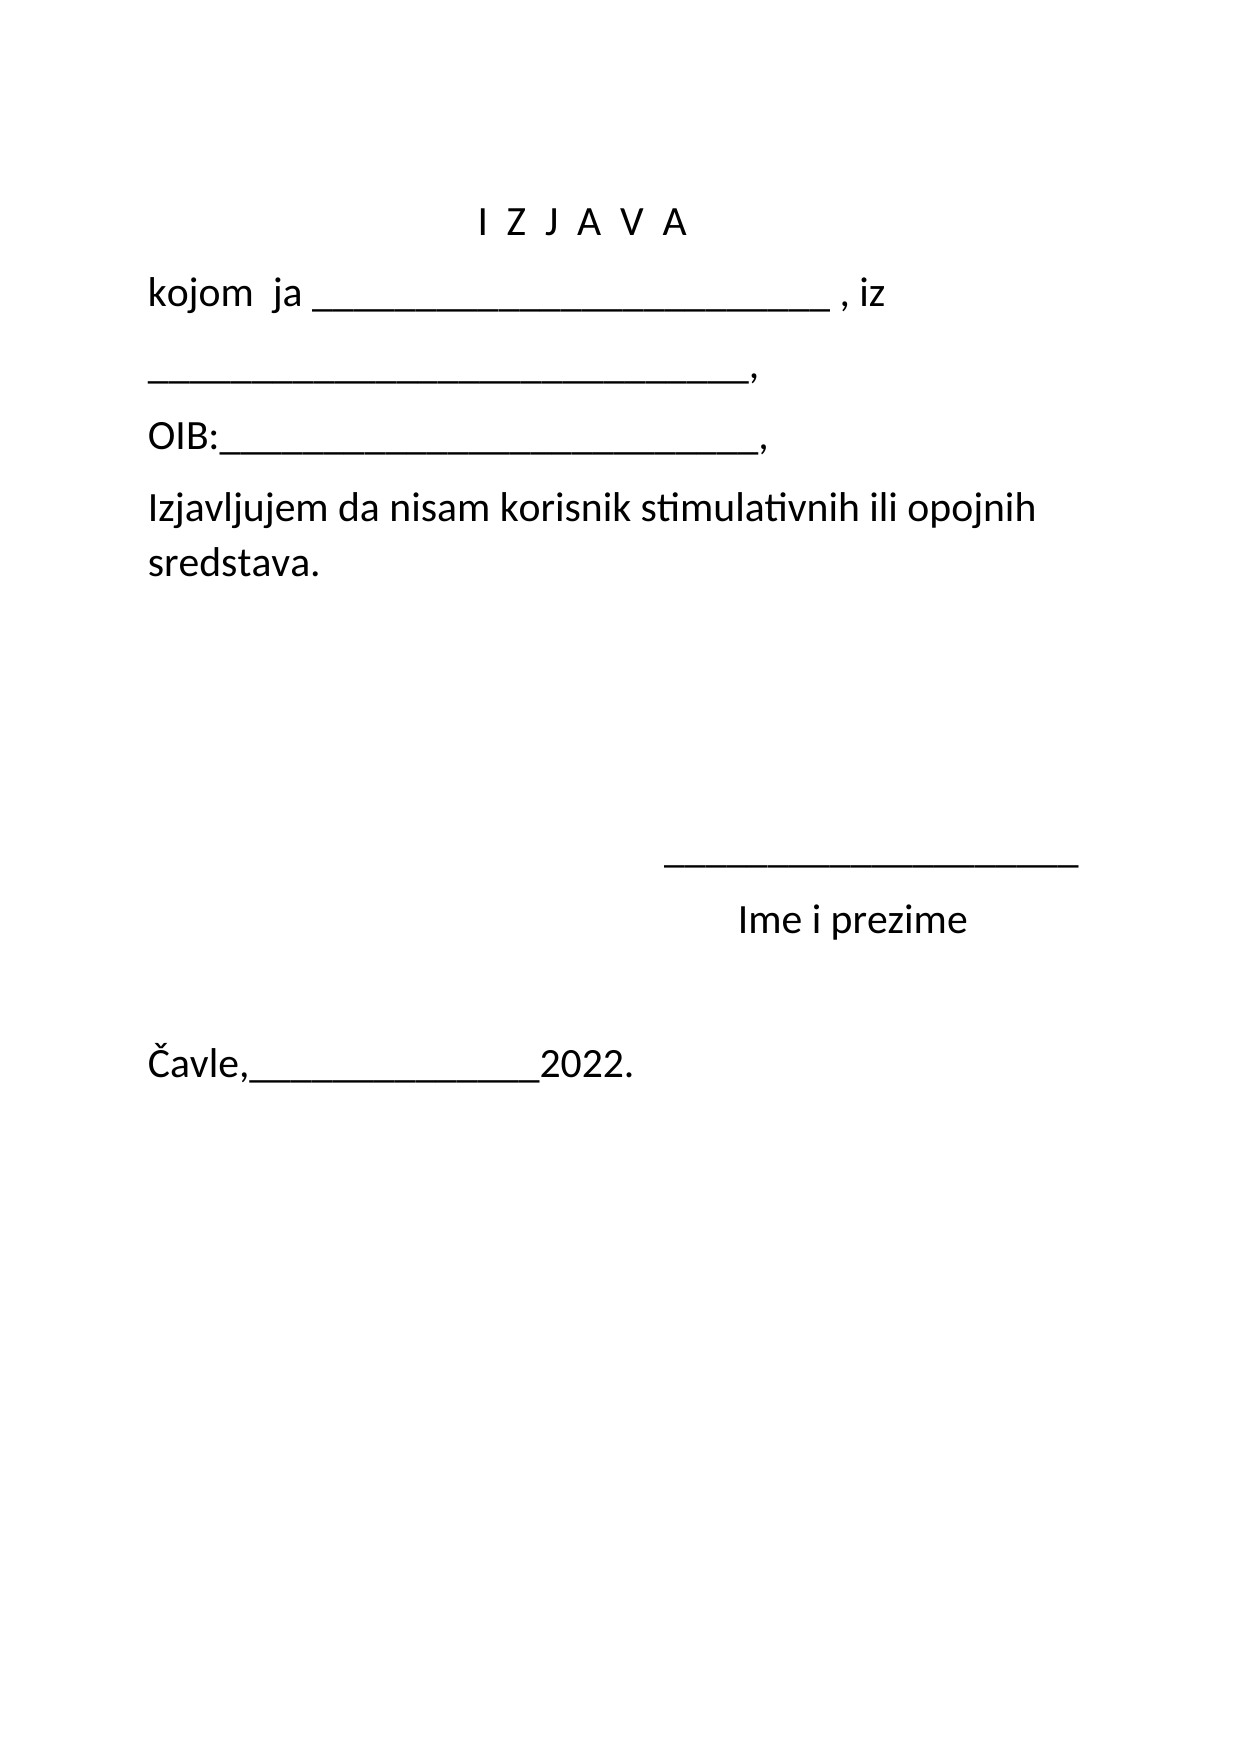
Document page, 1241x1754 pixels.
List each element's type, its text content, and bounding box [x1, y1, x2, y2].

text Čavle,______________2022. [148, 1037, 1093, 1087]
text _____________________________, [148, 338, 1093, 388]
text Ime i prezime [148, 893, 1093, 944]
text kojom ja _________________________ , iz [148, 266, 1093, 317]
text Izjavljujem da nisam korisnik stimulativnih ili opojnih sredstava. [148, 481, 1093, 586]
text I Z J A V A [148, 194, 1093, 245]
text OIB:__________________________, [148, 409, 1093, 460]
text ____________________ [148, 822, 1093, 873]
